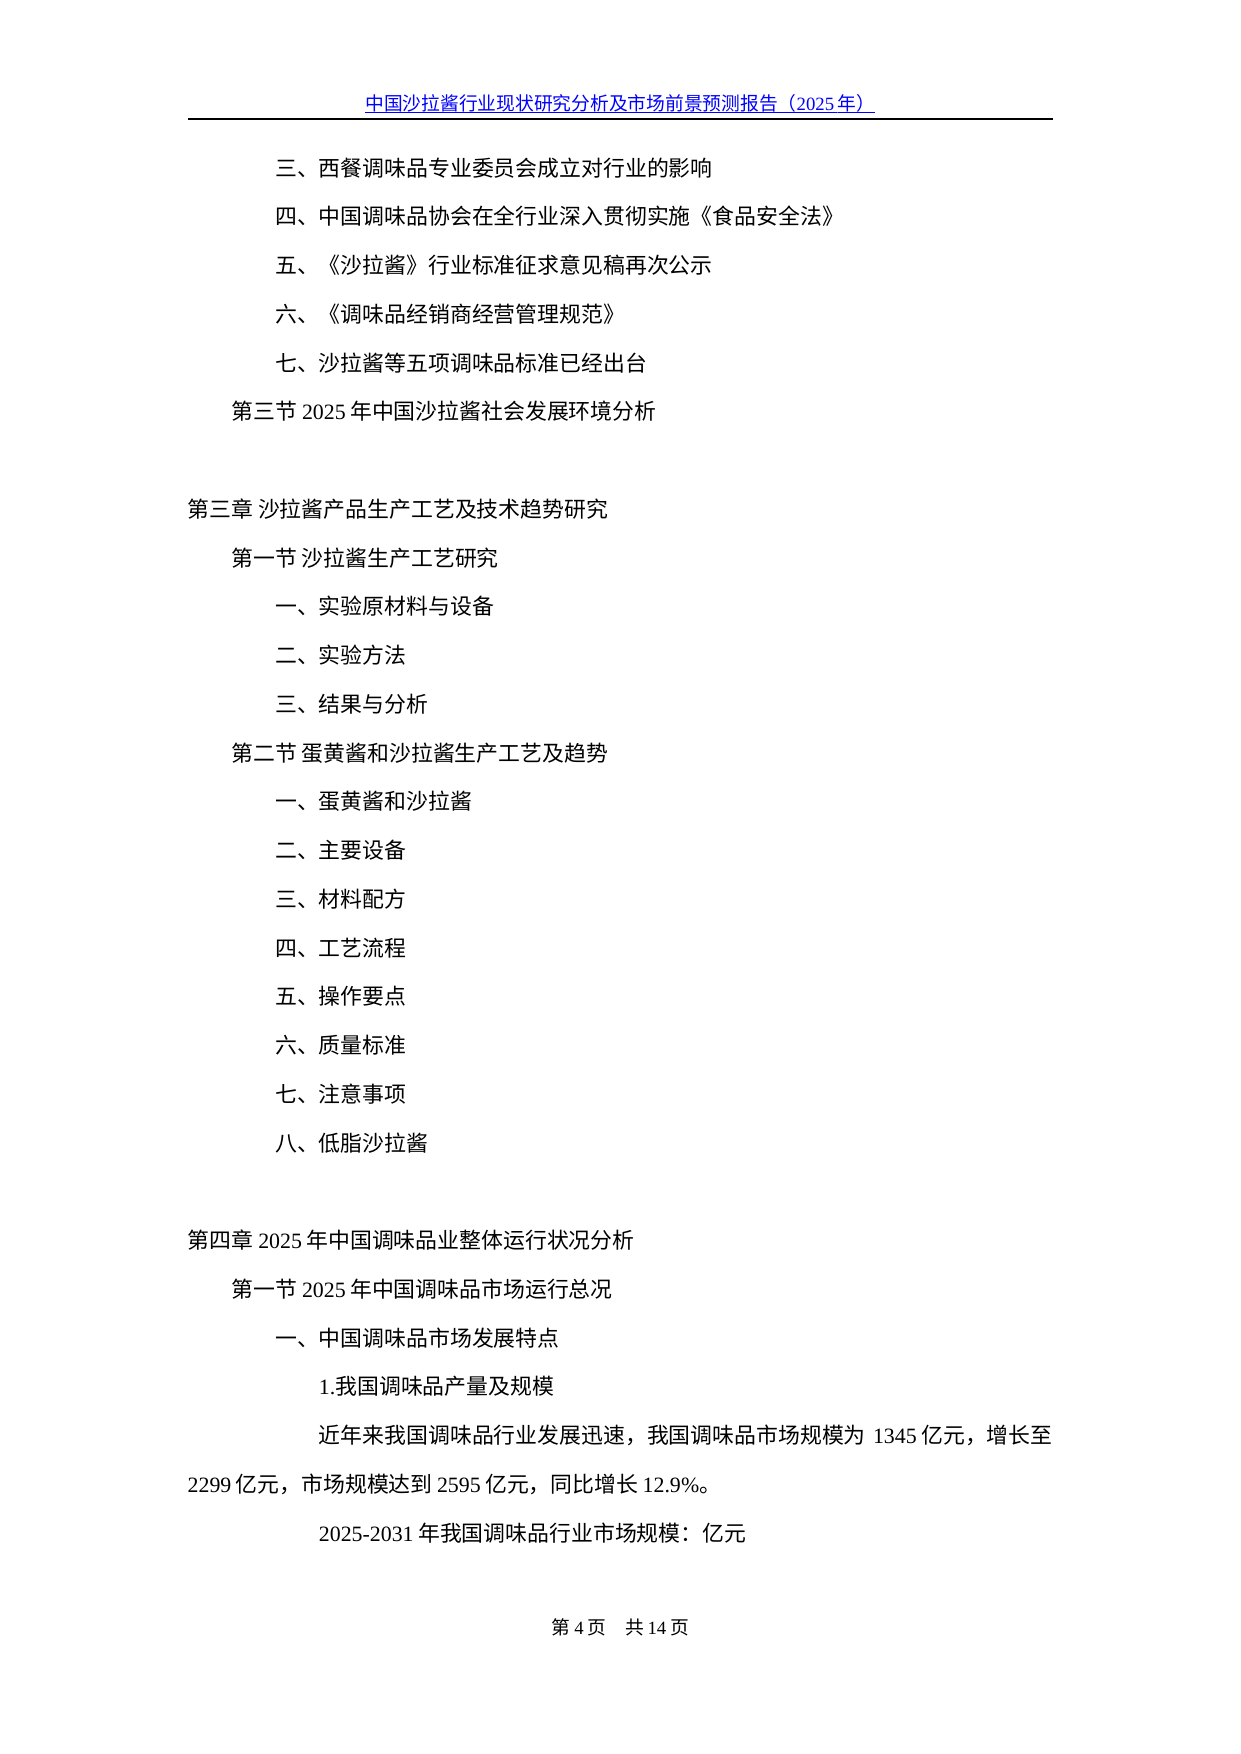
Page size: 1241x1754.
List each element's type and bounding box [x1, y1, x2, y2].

text [187, 150, 1053, 1548]
